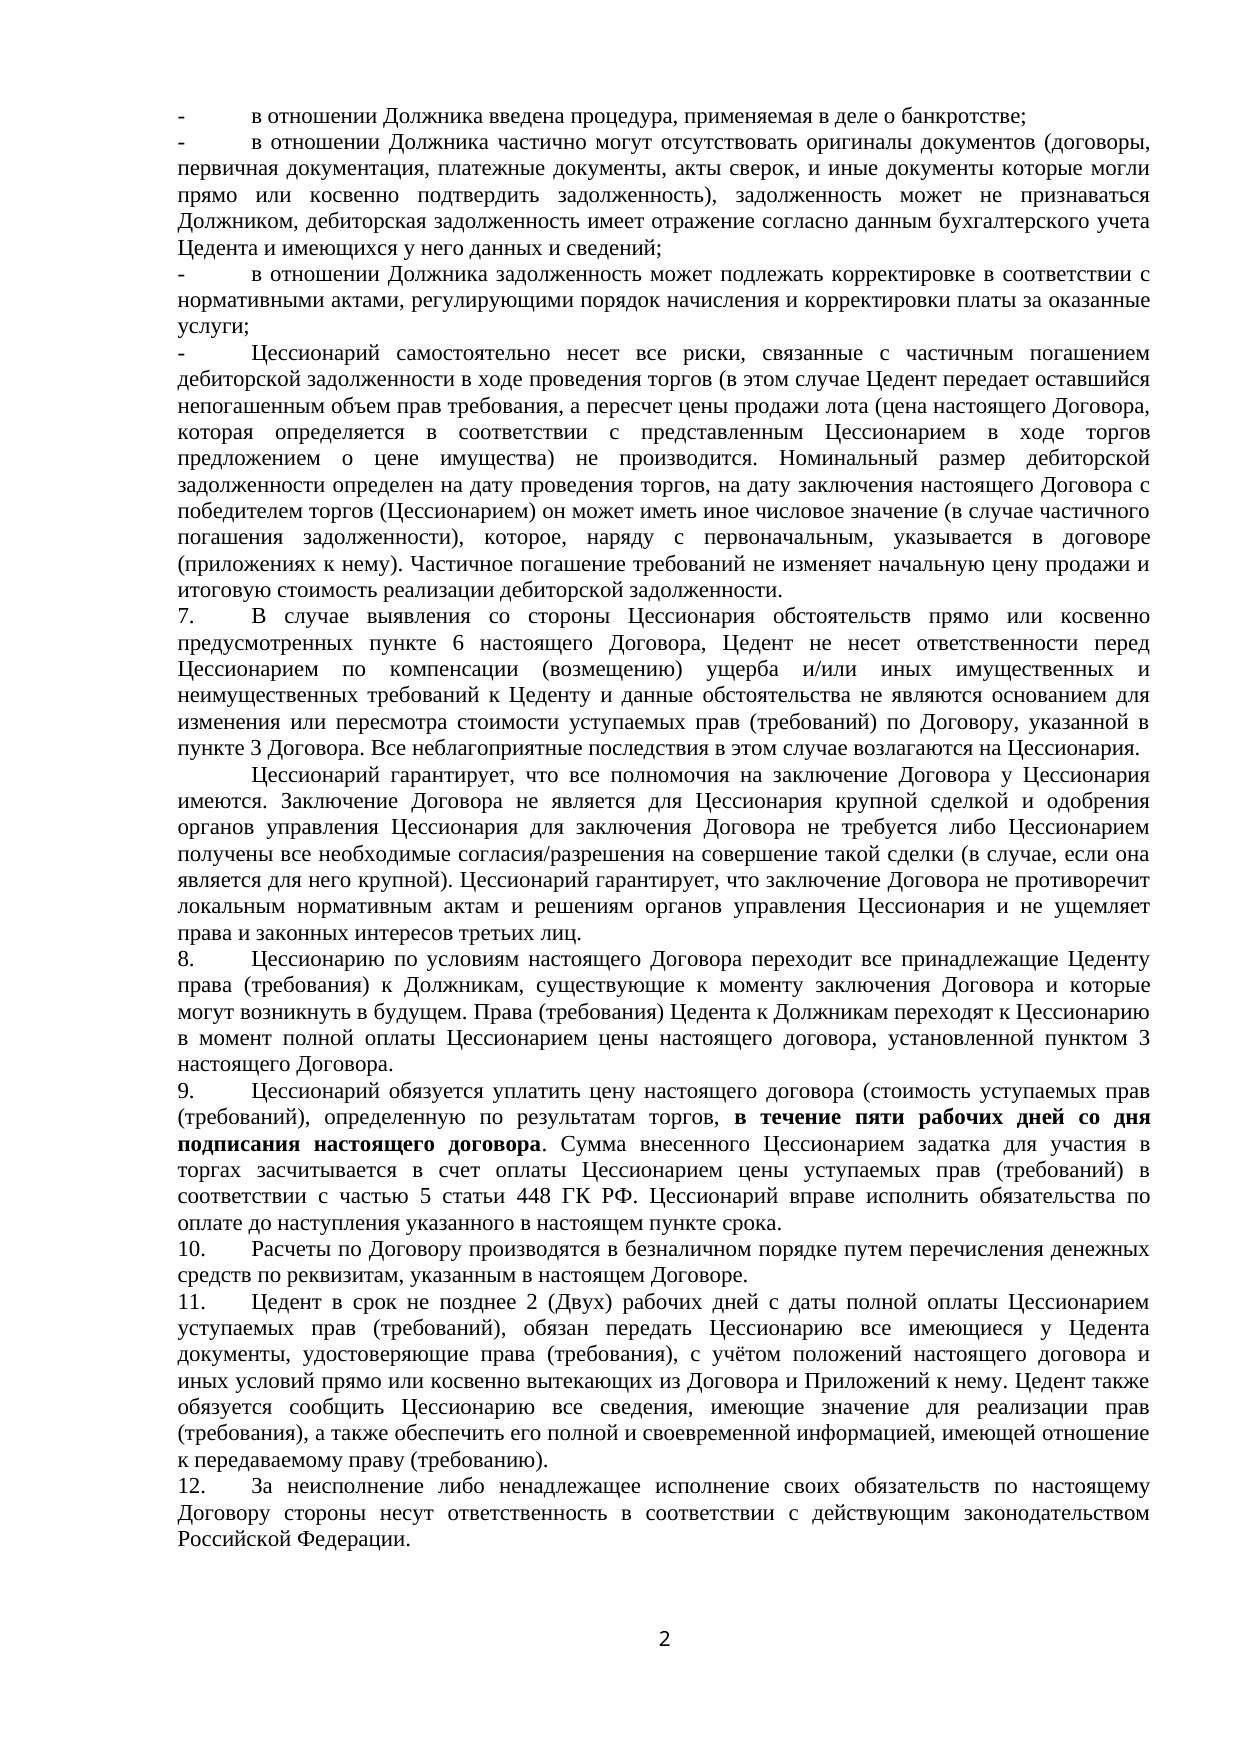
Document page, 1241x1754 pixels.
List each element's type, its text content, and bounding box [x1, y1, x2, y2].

text - в отношении Должника введена процедура, применяемая в деле о банкротстве; [177, 102, 1152, 128]
text - в отношении Должника частично могут отсутствовать оригиналы документов (договоры, первичная документация, платежные документы, акты сверок, и иные документы которые могли прямо или косвенно подтвердить задолженность), задолженность может не признаваться Должником, дебиторская задолженность имеет отражение согласно данным бухгалтерского учета Цедента и имеющихся у него данных и сведений; [177, 128, 1152, 260]
text 9. Цессионарий обязуется уплатить цену настоящего договора (стоимость уступаемых прав (требований), определенную по результатам торгов, в течение пяти рабочих дней со дня подписания настоящего договора. Сумма внесенного Цессионарием задатка для участия в торгах засчитывается в счет оплаты Цессионарием цены уступаемых прав (требований) в соответствии с частью 5 статьи 448 ГК РФ. Цессионарий вправе исполнить обязательства по оплате до наступления указанного в настоящем пункте срока. [177, 1077, 1152, 1235]
text 12. За неисполнение либо ненадлежащее исполнение своих обязательств по настоящему Договору стороны несут ответственность в соответствии с действующим законодательством Российской Федерации. [177, 1472, 1152, 1551]
text - в отношении Должника задолженность может подлежать корректировке в соответствии с нормативными актами, регулирующими порядок начисления и корректировки платы за оказанные услуги; [177, 260, 1152, 339]
text Цессионарий гарантирует, что все полномочия на заключение Договора у Цессионария имеются. Заключение Договора не является для Цессионария крупной сделкой и одобрения органов управления Цессионария для заключения Договора не требуется либо Цессионарием получены все необходимые согласия/разрешения на совершение такой сделки (в случае, если она является для него крупной). Цессионарий гарантирует, что заключение Договора не противоречит локальным нормативным актам и решениям органов управления Цессионария и не ущемляет права и законных интересов третьих лиц. [177, 761, 1152, 945]
text 10. Расчеты по Договору производятся в безналичном порядке путем перечисления денежных средств по реквизитам, указанным в настоящем Договоре. [177, 1235, 1152, 1288]
text 7. В случае выявления со стороны Цессионария обстоятельств прямо или косвенно предусмотренных пункте 6 настоящего Договора, Цедент не несет ответственности перед Цессионарием по компенсации (возмещению) ущерба и/или иных имущественных и неимущественных требований к Цеденту и данные обстоятельства не являются основанием для изменения или пересмотра стоимости уступаемых прав (требований) по Договору, указанной в пункте 3 Договора. Все неблагоприятные последствия в этом случае возлагаются на Цессионария. [177, 602, 1152, 761]
text - Цессионарий самостоятельно несет все риски, связанные с частичным погашением дебиторской задолженности в ходе проведения торгов (в этом случае Цедент передает оставшийся непогашенным объем прав требования, а пересчет цены продажи лота (цена настоящего Договора, которая определяется в соответствии с представленным Цессионарием в ходе торгов предложением о цене имущества) не производится. Номинальный размер дебиторской задолженности определен на дату проведения торгов, на дату заключения настоящего Договора с победителем торгов (Цессионарием) он может иметь иное числовое значение (в случае частичного погашения задолженности), которое, наряду с первоначальным, указывается в договоре (приложениях к нему). Частичное погашение требований не изменяет начальную цену продажи и итоговую стоимость реализации дебиторской задолженности. [177, 339, 1152, 602]
text 11. Цедент в срок не позднее 2 (Двух) рабочих дней с даты полной оплаты Цессионарием уступаемых прав (требований), обязан передать Цессионарию все имеющиеся у Цедента документы, удостоверяющие права (требования), с учётом положений настоящего договора и иных условий прямо или косвенно вытекающих из Договора и Приложений к нему. Цедент также обязуется сообщить Цессионарию все сведения, имеющие значение для реализации прав (требования), а также обеспечить его полной и своевременной информацией, имеющей отношение к передаваемому праву (требованию). [177, 1288, 1152, 1472]
text 8. Цессионарию по условиям настоящего Договора переходит все принадлежащие Цеденту права (требования) к Должникам, существующие к моменту заключения Договора и которые могут возникнуть в будущем. Права (требования) Цедента к Должникам переходят к Цессионарию в момент полной оплаты Цессионарием цены настоящего договора, установленной пунктом 3 настоящего Договора. [177, 945, 1152, 1077]
